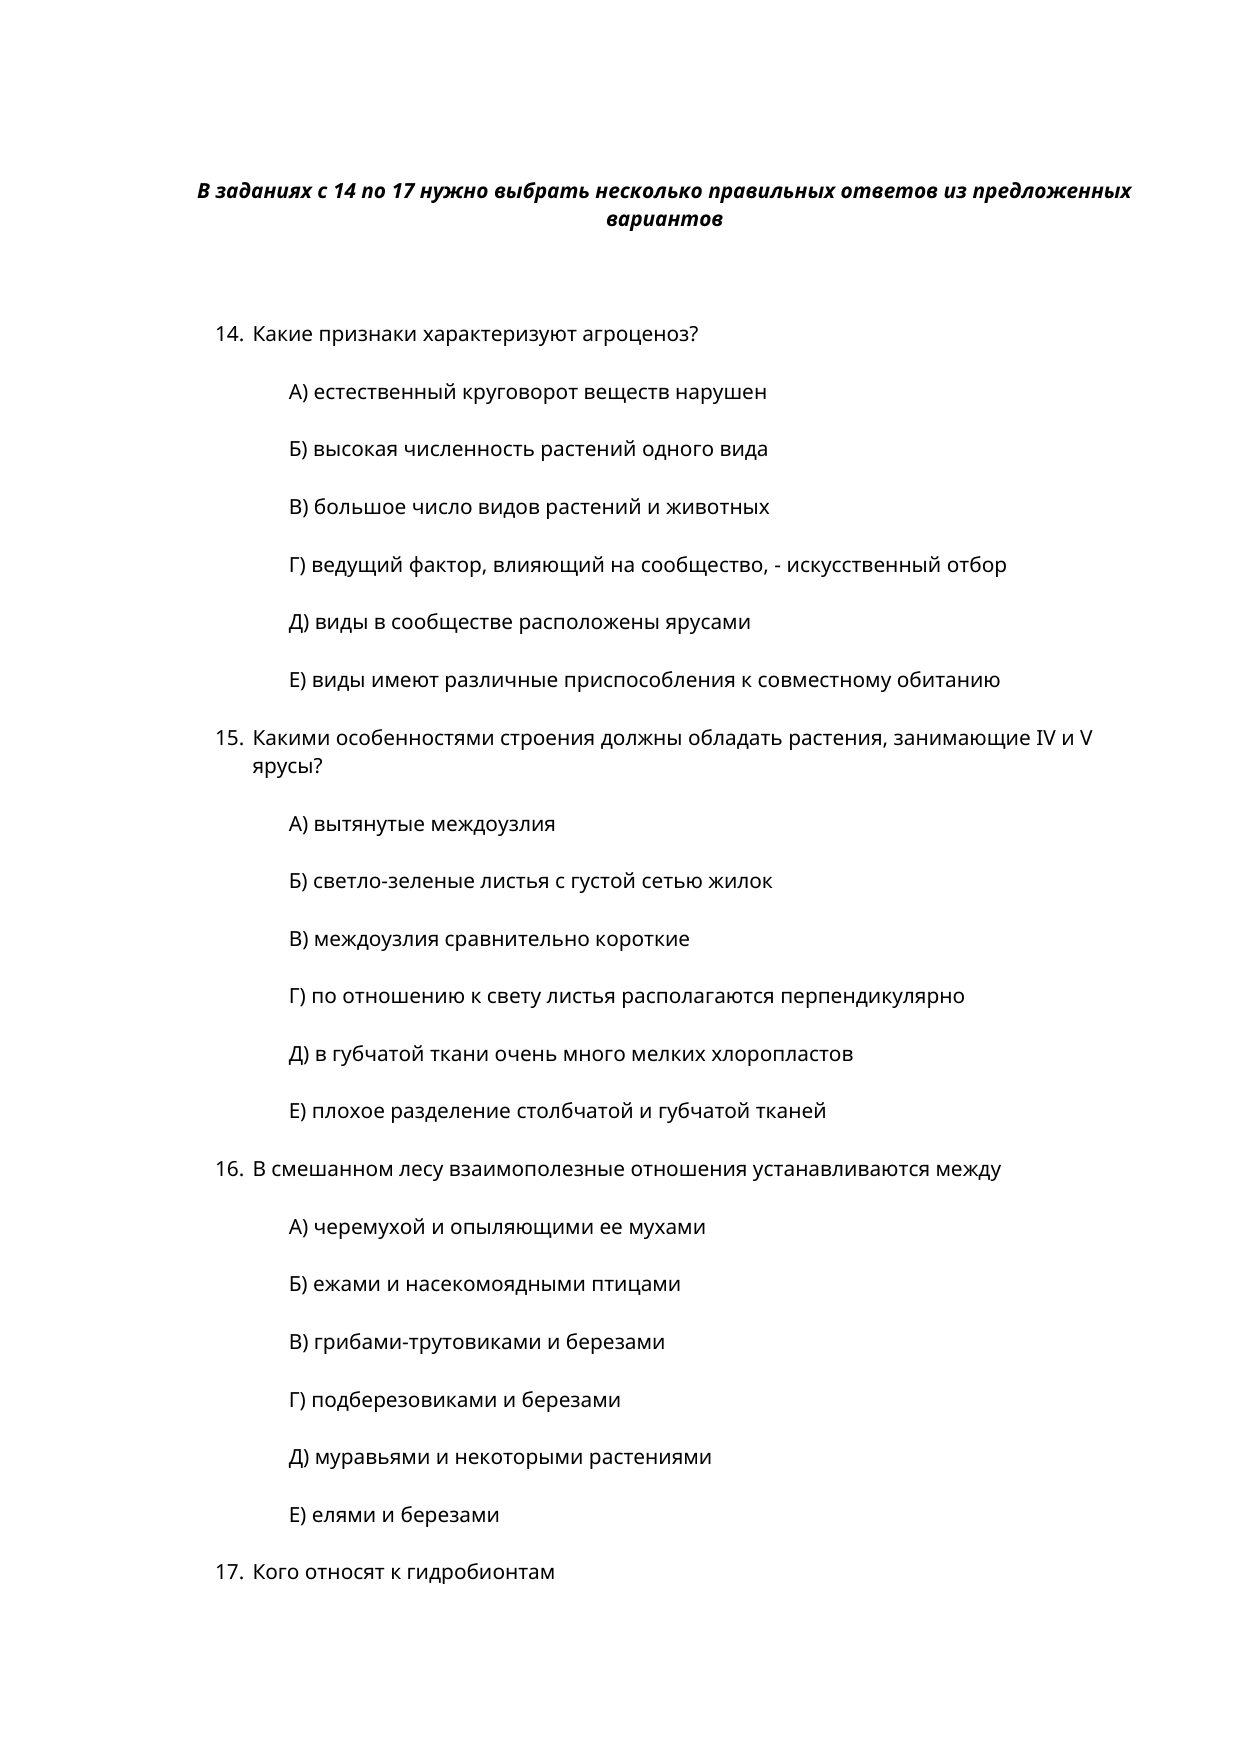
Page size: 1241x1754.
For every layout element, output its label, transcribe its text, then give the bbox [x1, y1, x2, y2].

text А) естественный круговорот веществ нарушен [288, 377, 1152, 405]
list В смешанном лесу взаимополезные отношения устанавливаются между [215, 1154, 1152, 1183]
text Д) в губчатой ткани очень много мелких хлоропластов [288, 1039, 1152, 1067]
text Г) по отношению к свету листья располагаются перпендикулярно [288, 981, 1152, 1010]
text В) большое число видов растений и животных [288, 492, 1152, 521]
text В) грибами-трутовиками и березами [288, 1327, 1152, 1356]
text В заданиях с 14 по 17 нужно выбрать несколько правильных ответов из предложенных вариантов [177, 176, 1152, 233]
list Какие признаки характеризуют агроценоз? [215, 319, 1152, 348]
text Г) ведущий фактор, влияющий на сообщество, - искусственный отбор [288, 550, 1152, 578]
text В) междоузлия сравнительно короткие [288, 924, 1152, 952]
text Г) подберезовиками и березами [288, 1385, 1152, 1413]
text Е) виды имеют различные приспособления к совместному обитанию [288, 665, 1152, 693]
text Д) виды в сообществе расположены ярусами [288, 607, 1152, 636]
text Б) ежами и насекомоядными птицами [288, 1269, 1152, 1298]
text Б) светло-зеленые листья с густой сетью жилок [288, 866, 1152, 895]
list Какими особенностями строения должны обладать растения, занимающие IV и V ярусы? [215, 723, 1152, 779]
text Е) плохое разделение столбчатой и губчатой тканей [288, 1097, 1152, 1125]
list Кого относят к гидробионтам [215, 1557, 1152, 1586]
text А) черемухой и опыляющими ее мухами [288, 1212, 1152, 1240]
text Е) елями и березами [288, 1500, 1152, 1528]
text А) вытянутые междоузлия [288, 809, 1152, 837]
text Д) муравьями и некоторыми растениями [288, 1442, 1152, 1471]
text Б) высокая численность растений одного вида [288, 434, 1152, 463]
